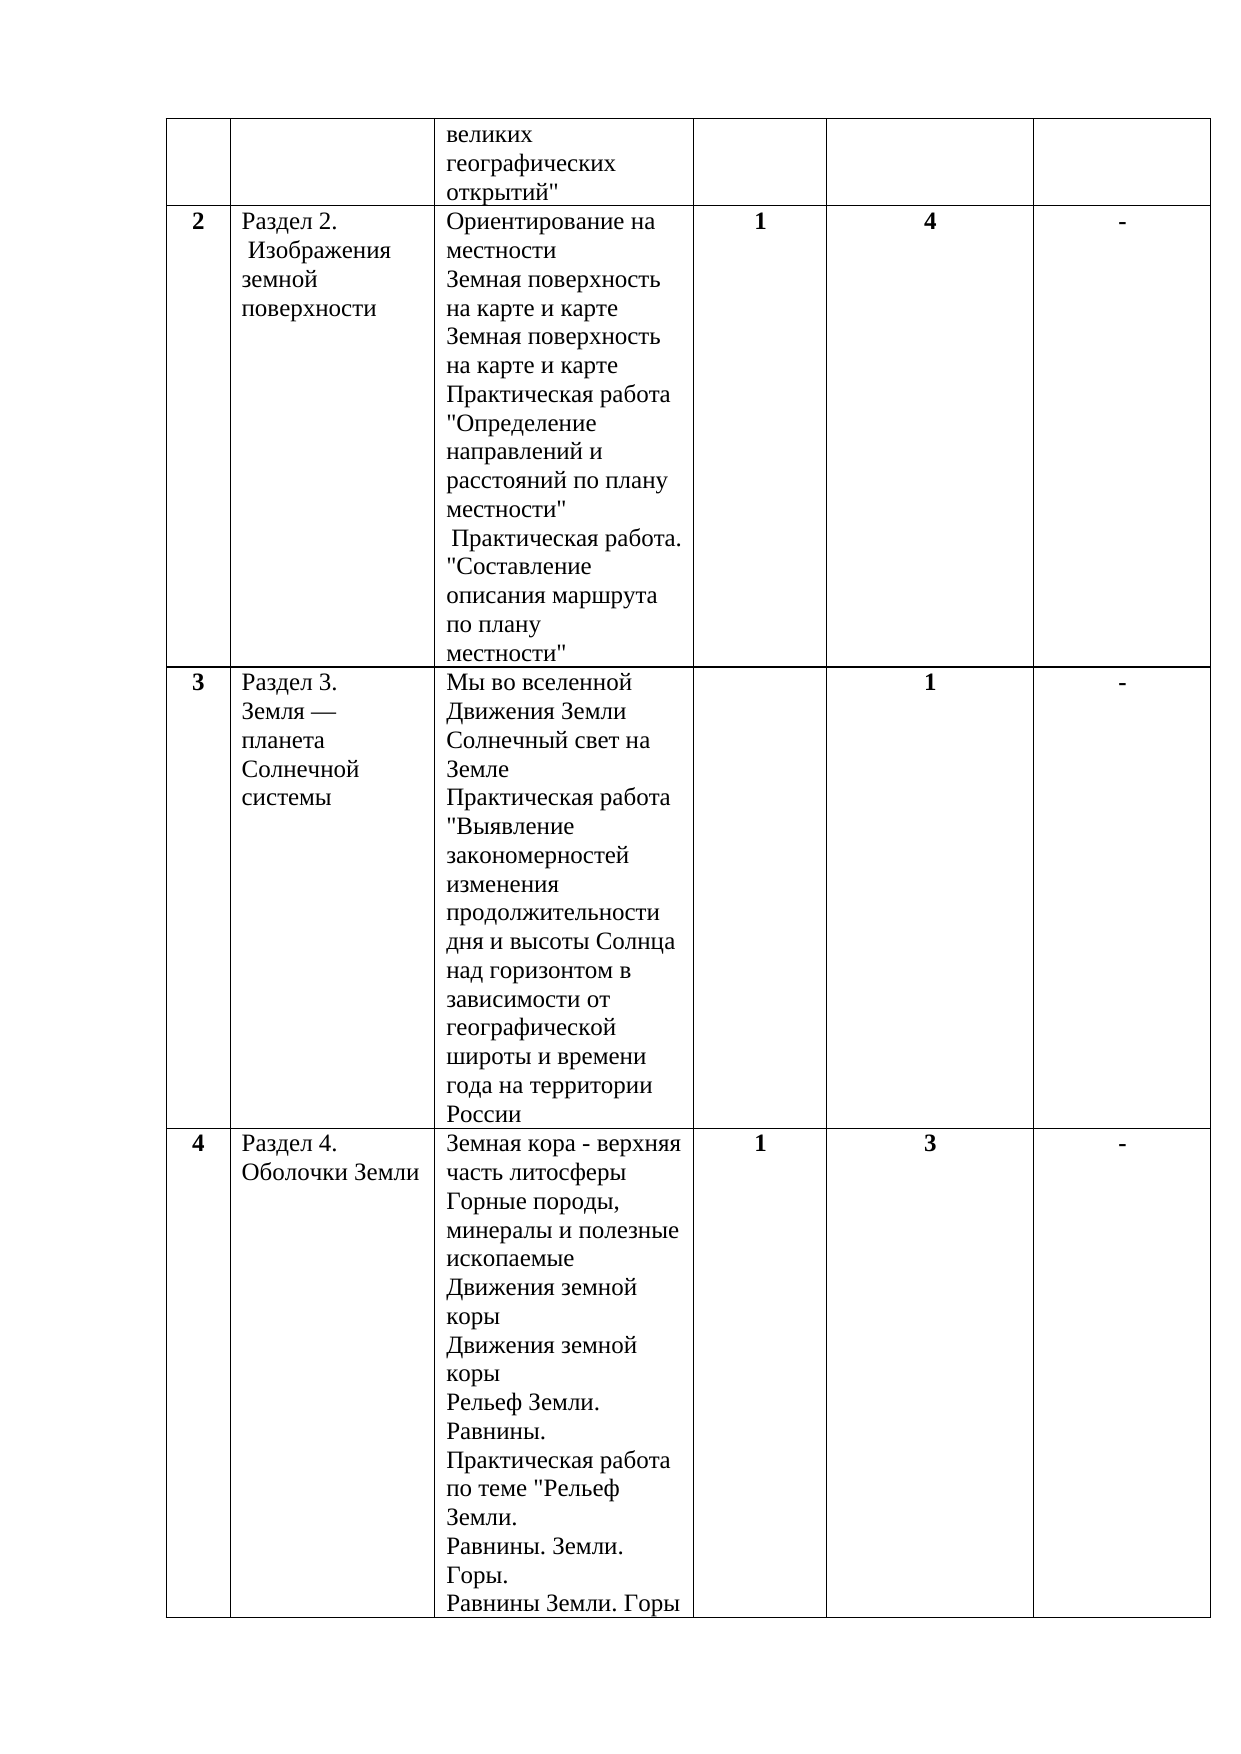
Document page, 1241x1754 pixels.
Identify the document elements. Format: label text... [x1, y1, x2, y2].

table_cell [231, 119, 434, 205]
table_cell 4 [827, 206, 1033, 666]
table_cell Ориентирование на местности Земная поверхность на карте и карте Земная поверхность на карте и карте Практическая работа "Определение направлений и расстояний по плану местности" Практическая работа. "Составление описания маршрута по плану местности" [435, 206, 693, 666]
table_cell 3 [827, 1129, 1033, 1617]
table_cell 2 [167, 206, 230, 666]
table_cell 3 [167, 668, 230, 1127]
table_cell 1 [694, 119, 826, 205]
table_cell - [1034, 206, 1210, 666]
table_cell - [1034, 119, 1210, 205]
table_cell Мы во вселенной Движения Земли Солнечный свет на Земле Практическая работа "Выявление закономерностей изменения продолжительности дня и высоты Солнца над горизонтом в зависимости от географической широты и времени года на территории России [435, 668, 693, 1127]
table_cell - [1034, 668, 1210, 1127]
table_cell [694, 668, 826, 1127]
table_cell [435, 1129, 693, 1617]
table_cell - [1034, 1129, 1210, 1617]
table_cell 1 [827, 668, 1033, 1127]
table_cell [435, 119, 693, 205]
table_cell 1 [694, 206, 826, 666]
table_cell Раздел 3. Земля — планета Солнечной системы [231, 668, 434, 1127]
table_cell 1 [694, 1129, 826, 1617]
table_cell Раздел 2. Изображения земной поверхности [231, 206, 434, 666]
table_cell 4 [167, 1129, 230, 1617]
table_cell 2 [827, 119, 1033, 205]
table_cell 1 [167, 119, 230, 205]
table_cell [231, 1129, 434, 1617]
